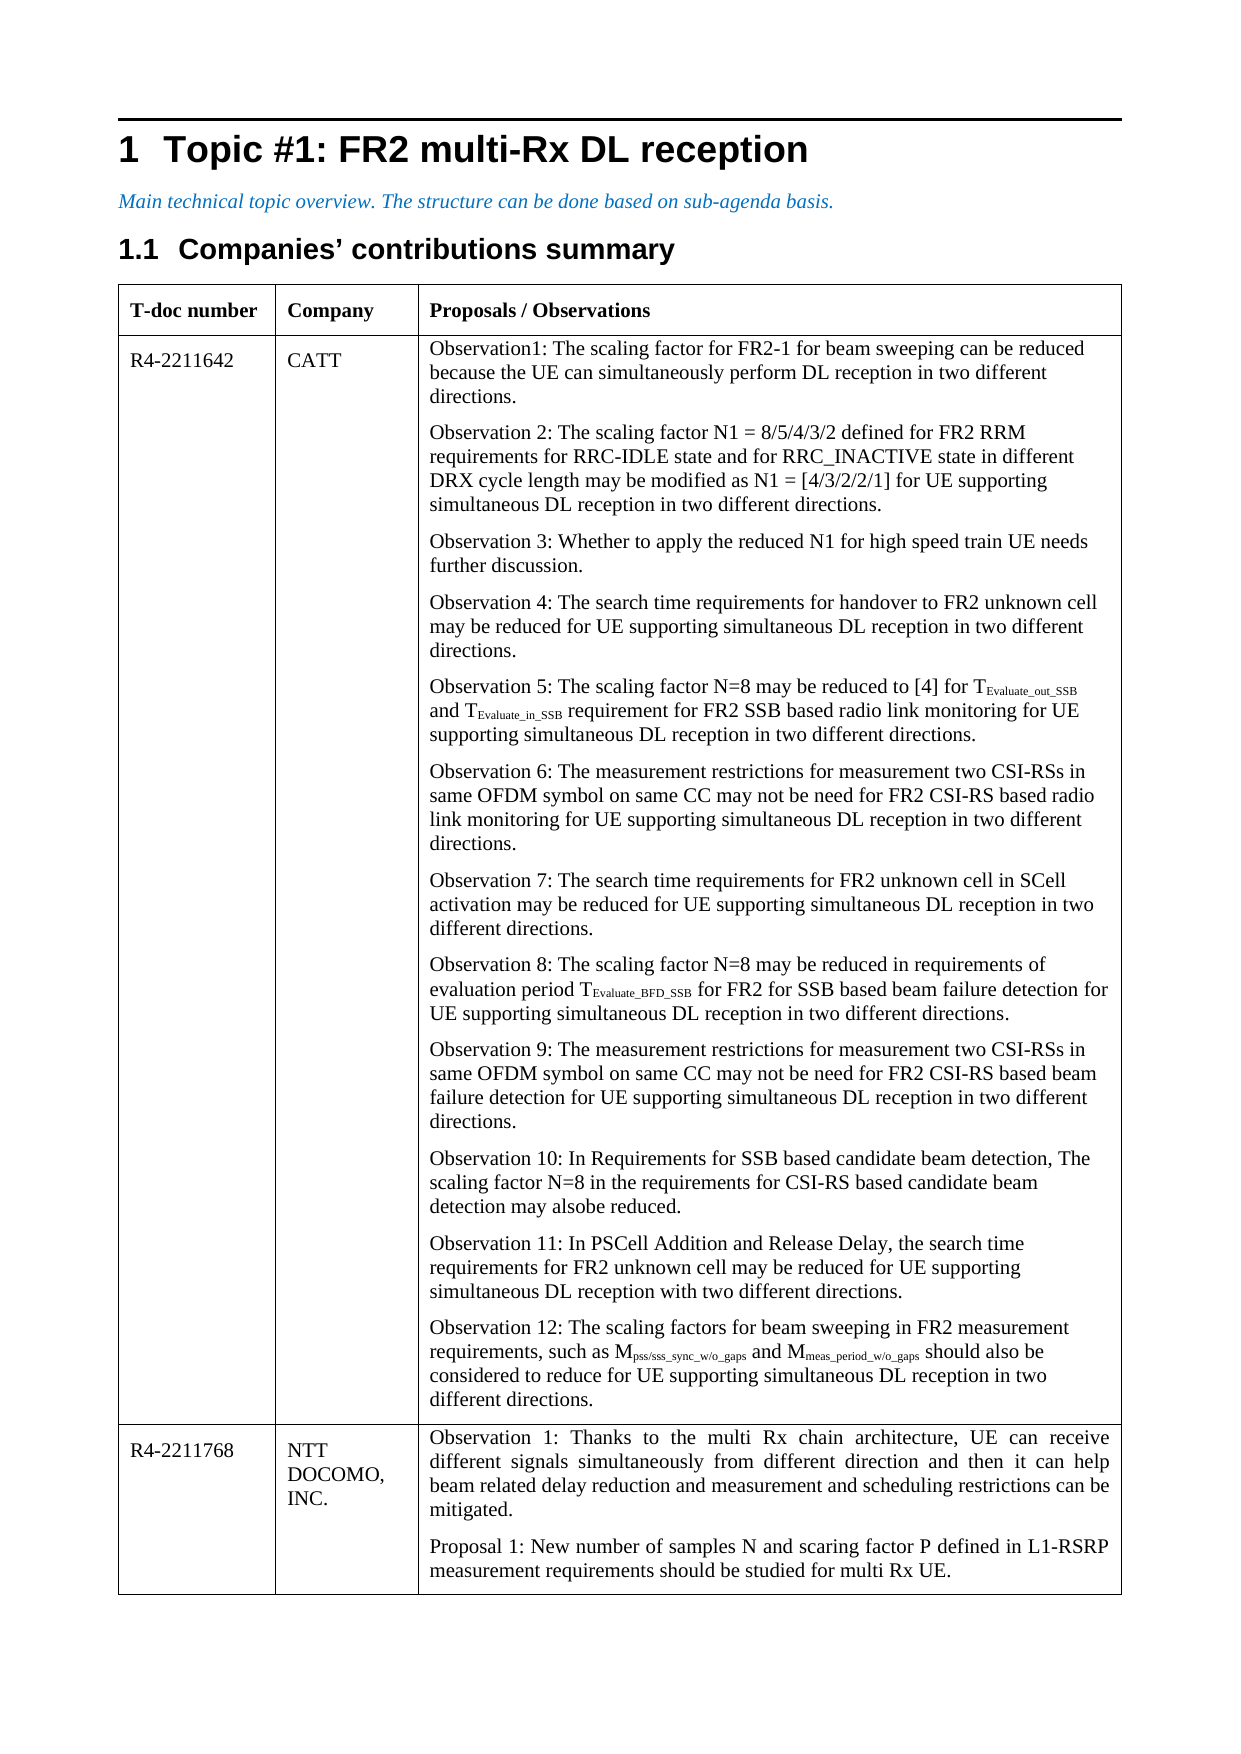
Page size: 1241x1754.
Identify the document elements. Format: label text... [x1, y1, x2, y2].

table_header Proposals / Observations [419, 285, 1121, 334]
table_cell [419, 1425, 1121, 1594]
text Main technical topic overview. The structure can be done based on sub-agenda basis. [118, 189, 1122, 213]
table_cell CATT [276, 336, 418, 1424]
table_header Company [276, 285, 418, 334]
subtitle Topic #1: FR2 multi-Rx DL reception [118, 121, 1122, 171]
table_cell R4-2211642 [119, 336, 275, 1424]
table_header T-doc number [119, 285, 275, 334]
table_cell R4-2211768 [119, 1425, 275, 1594]
table_cell NTT DOCOMO, INC. [276, 1425, 418, 1594]
subtitle Companies’ contributions summary [118, 232, 1122, 266]
table_cell Observation1: The scaling factor for FR2-1 for beam sweeping can be reduced because the UE can simultaneously perform DL reception in two different directions. Observation 2: The scaling factor N1 = 8/5/4/3/2 defined for FR2 RRM requirements for RRC-IDLE state and for RRC_INACTIVE state in different DRX cycle length may be modified as N1 = [4/3/2/2/1] for UE supporting simultaneous DL reception in two different directions. Observation 3: Whether to apply the reduced N1 for high speed train UE needs further discussion. Observation 4: The search time requirements for handover to FR2 unknown cell may be reduced for UE supporting simultaneous DL reception in two different directions. Observation 5: The scaling factor N=8 may be reduced to [4] for TEvaluate_out_SSB and TEvaluate_in_SSB requirement for FR2 SSB based radio link monitoring for UE supporting simultaneous DL reception in two different directions. Observation 6: The measurement restrictions for measurement two CSI-RSs in same OFDM symbol on same CC may not be need for FR2 CSI-RS based radio link monitoring for UE supporting simultaneous DL reception in two different directions. Observation 7: The search time requirements for FR2 unknown cell in SCell activation may be reduced for UE supporting simultaneous DL reception in two different directions. Observation 8: The scaling factor N=8 may be reduced in requirements of evaluation period TEvaluate_BFD_SSB for FR2 for SSB based beam failure detection for UE supporting simultaneous DL reception in two different directions. Observation 9: The measurement restrictions for measurement two CSI-RSs in same OFDM symbol on same CC may not be need for FR2 CSI-RS based beam failure detection for UE supporting simultaneous DL reception in two different directions. Observation 10: In Requirements for SSB based candidate beam detection, The scaling factor N=8 in the requirements for CSI-RS based candidate beam detection may alsobe reduced. Observation 11: In PSCell Addition and Release Delay, the search time requirements for FR2 unknown cell may be reduced for UE supporting simultaneous DL reception with two different directions. Observation 12: The scaling factors for beam sweeping in FR2 measurement requirements, such as Mpss/sss_sync_w/o_gaps and Mmeas_period_w/o_gaps should also be considered to reduce for UE supporting simultaneous DL reception in two different directions. [419, 336, 1121, 1424]
